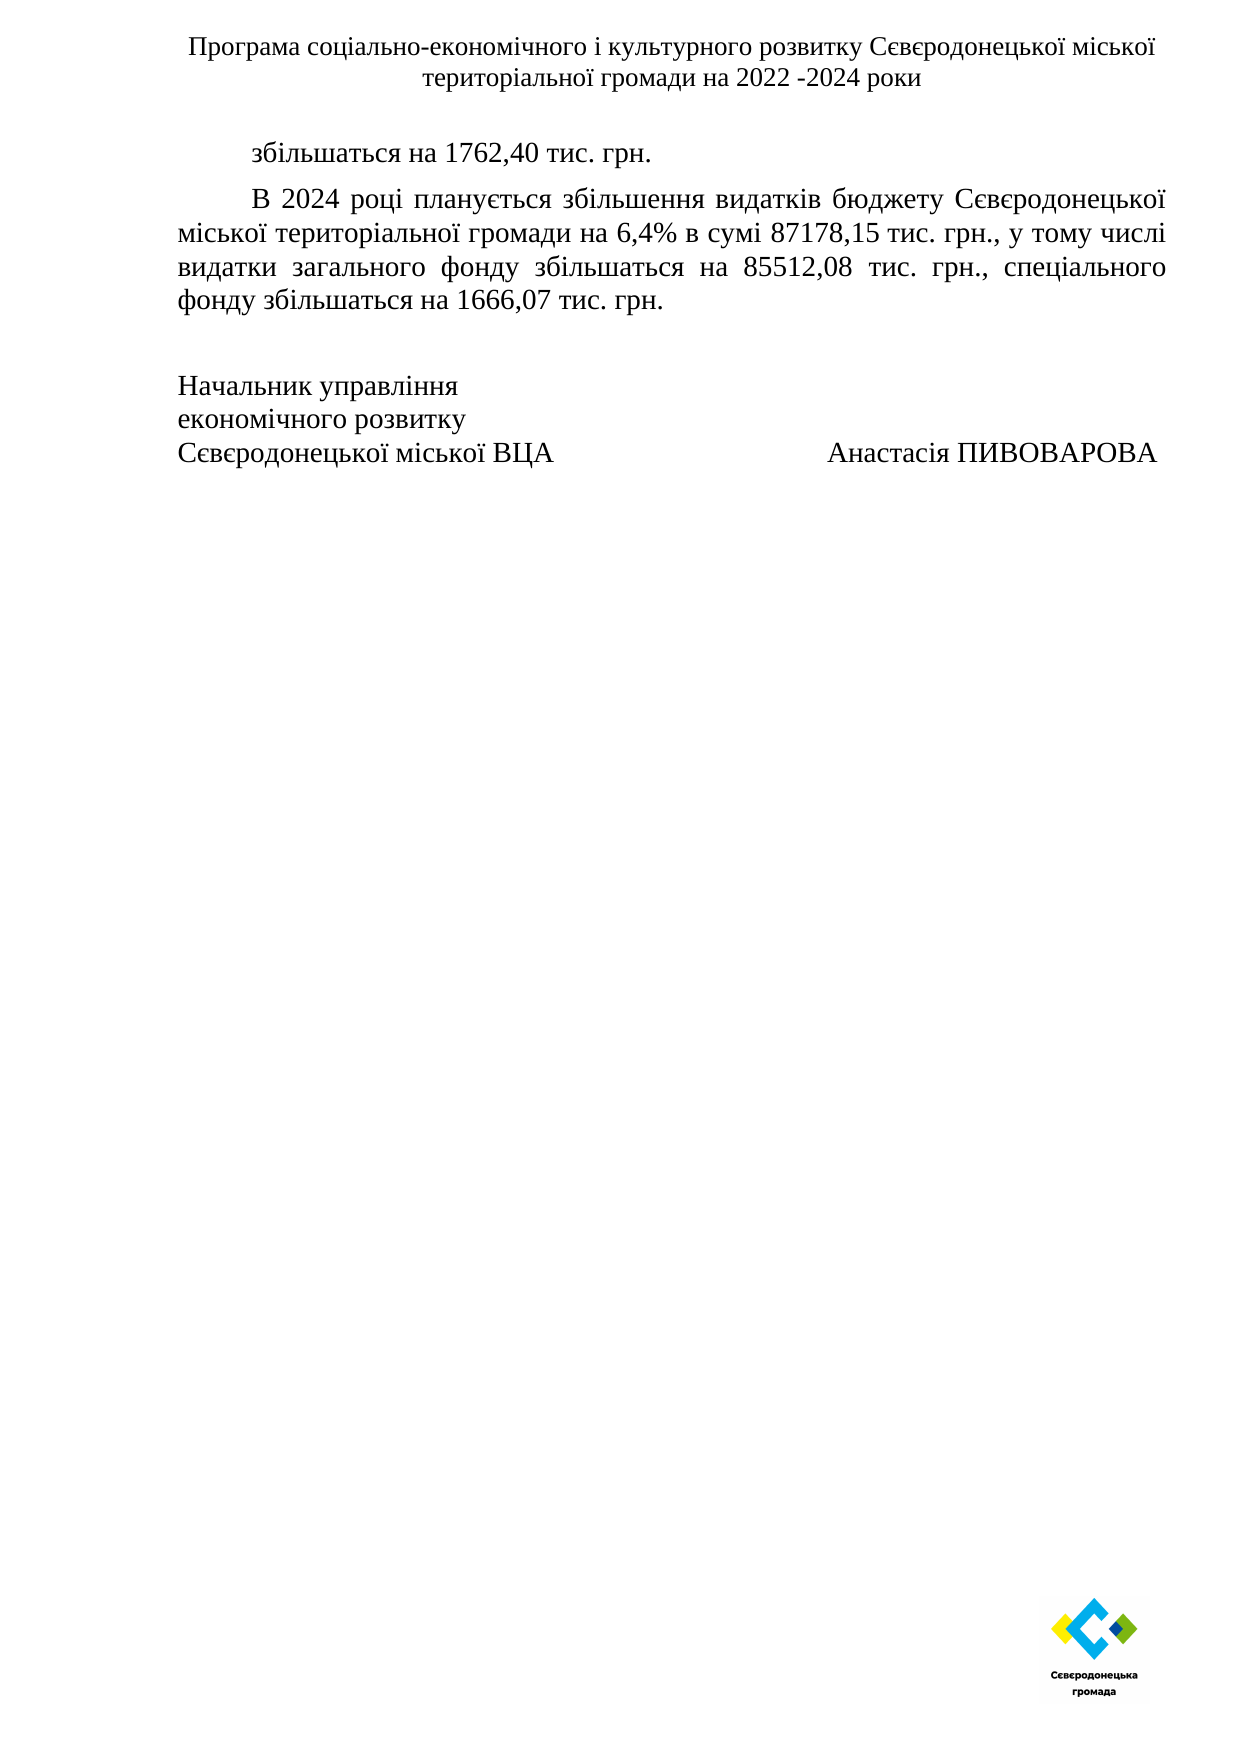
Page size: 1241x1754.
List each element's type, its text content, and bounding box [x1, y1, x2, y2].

text Сєвєродонецької міської ВЦА Анастасія ПИВОВАРОВА [177, 435, 1167, 469]
text В 2024 році планується збільшення видатків бюджету Сєвєродонецької міської територіальної громади на 6,4% в сумі 87178,15 тис. грн., у тому числі видатки загального фонду збільшаться на 85512,08 тис. грн., спеціального фонду збільшаться на 1666,07 тис. грн. [177, 182, 1167, 316]
text збільшаться на 1762,40 тис. грн. [177, 136, 1167, 169]
picture [1038, 1596, 1150, 1704]
text економічного розвитку [177, 402, 1167, 435]
text Начальник управління [177, 368, 1167, 402]
